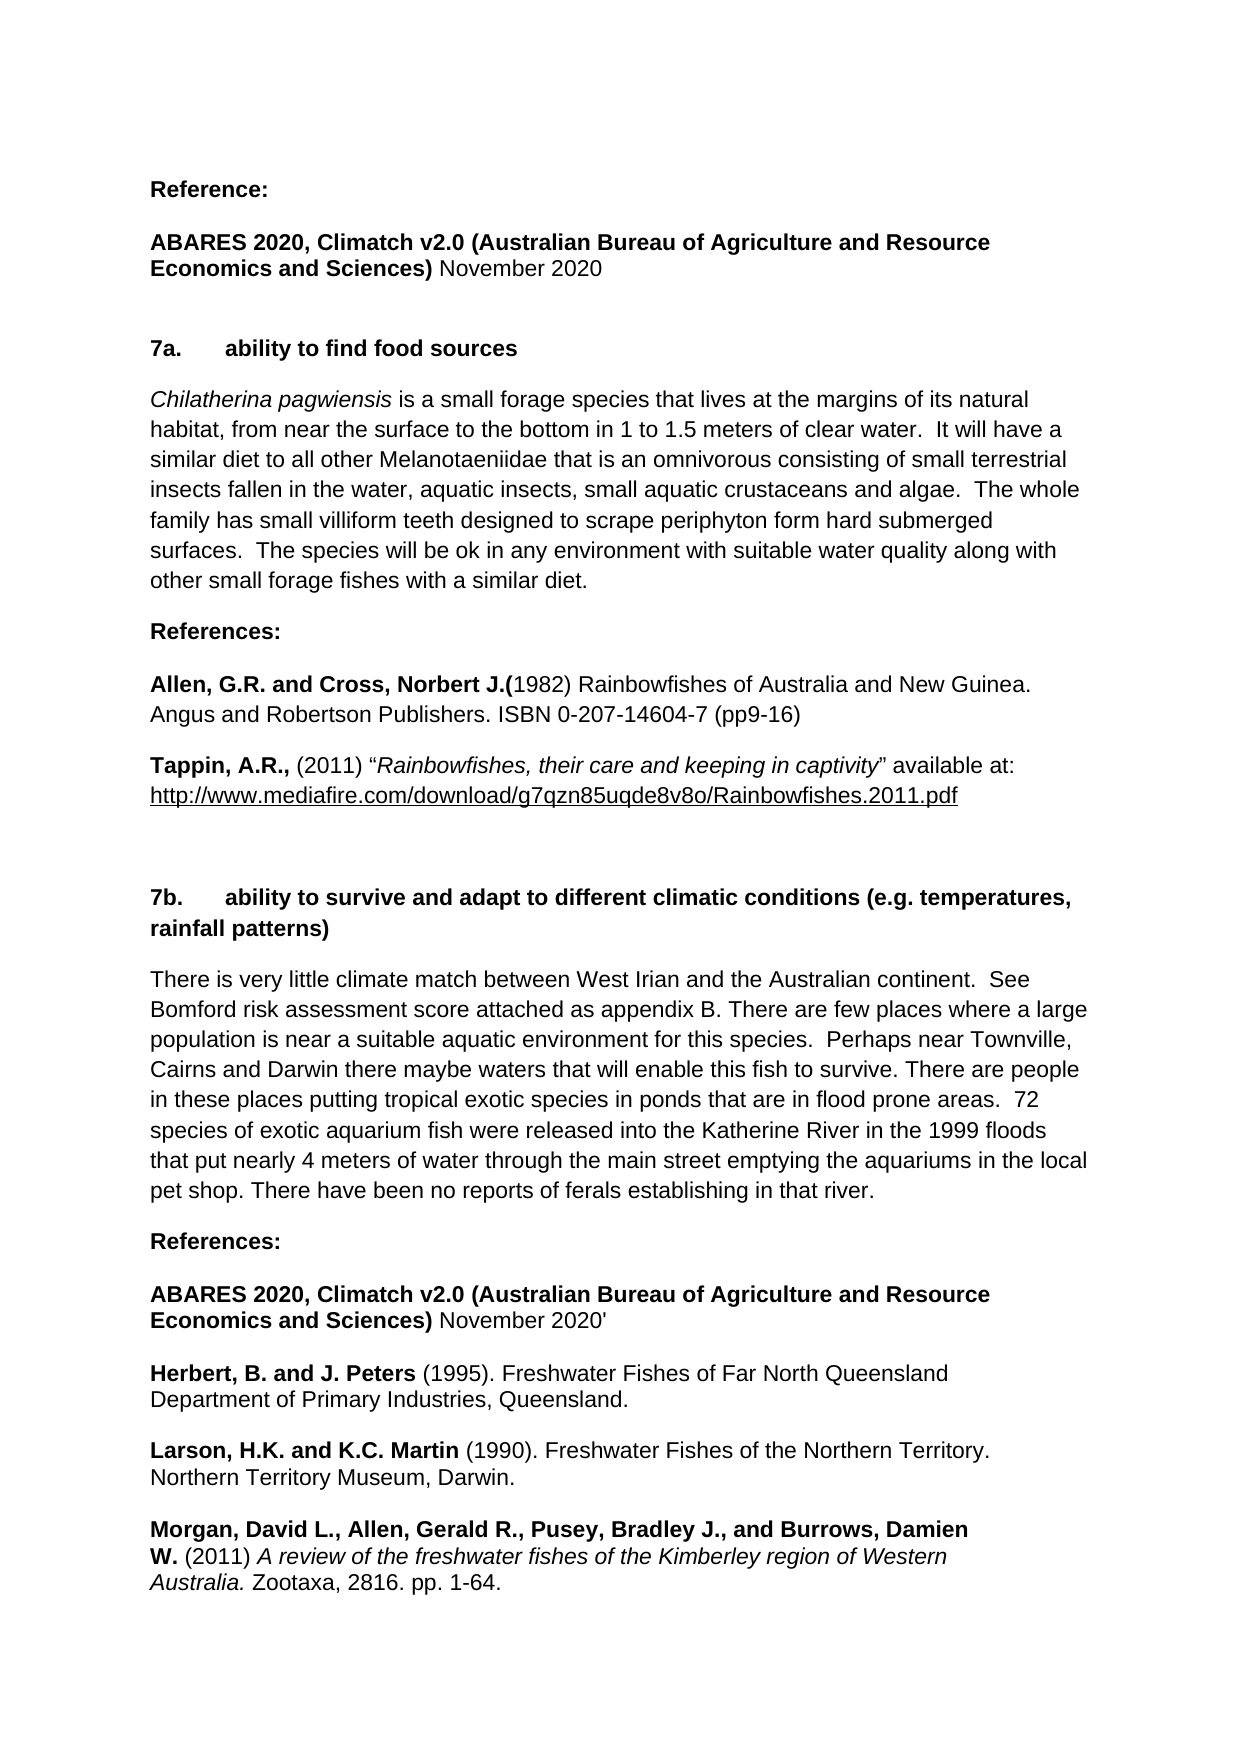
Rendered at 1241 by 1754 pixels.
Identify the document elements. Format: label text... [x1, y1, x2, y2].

text ABARES 2020, Climatch v2.0 (Australian Bureau of Agriculture and Resource Economics and Sciences) November 2020 [150, 229, 1090, 282]
text There is very little climate match between West Irian and the Australian continent. See Bomford risk assessment score attached as appendix B. There are few places where a large population is near a suitable aquatic environment for this species. Perhaps near Townville, Cairns and Darwin there maybe waters that will enable this fish to survive. There are people in these places putting tropical exotic species in ponds that are in flood prone areas. 72 species of exotic aquarium fish were released into the Katherine River in the 1999 floods that put nearly 4 meters of water through the main street emptying the aquariums in the local pet shop. There have been no reports of ferals establishing in that river. [150, 966, 1090, 1203]
text Morgan, David L., Allen, Gerald R., Pusey, Bradley J., and Burrows, Damien W. (2011) A review of the freshwater fishes of the Kimberley region of Western Australia. Zootaxa, 2816. pp. 1-64. [502, 1516, 1090, 1595]
text 7a. ability to find food sources [150, 335, 1090, 361]
text Herbert, B. and J. Peters (1995). Freshwater Fishes of Far North Queensland [150, 1360, 1090, 1386]
text 7b. ability to survive and adapt to different climatic conditions (e.g. temperatures, rainfall patterns) [150, 884, 1090, 941]
list References: [150, 618, 1090, 644]
text Reference: [150, 176, 1090, 203]
text Northern Territory Museum, Darwin. [150, 1464, 1090, 1490]
text Larson, H.K. and K.C. Martin (1990). Freshwater Fishes of the Northern Territory. [150, 1437, 1090, 1464]
text Allen, G.R. and Cross, Norbert J.(1982) Rainbowfishes of Australia and New Guinea. Angus and Robertson Publishers. ISBN 0-207-14604-7 (pp9-16) [150, 671, 1090, 727]
text Tappin, A.R., (2011) “Rainbowfishes, their care and keeping in captivity” available at: http://www.mediafire.com/download/g7qzn85uqde8v8o/Rainbowfishes.2011.pdf [150, 752, 1090, 809]
text References: [150, 1228, 1090, 1254]
text Chilatherina pagwiensis is a small forage species that lives at the margins of its natural habitat, from near the surface to the bottom in 1 to 1.5 meters of clear water. It will have a similar diet to all other Melanotaeniidae that is an omnivorous consisting of small terrestrial insects fallen in the water, aquatic insects, small aquatic crustaceans and algae. The whole family has small villiform teeth designed to scrape periphyton form hard submerged surfaces. The species will be ok in any environment with suitable water quality along with other small forage fishes with a similar diet. [150, 386, 1090, 593]
text Department of Primary Industries, Queensland. [150, 1386, 1090, 1413]
text ABARES 2020, Climatch v2.0 (Australian Bureau of Agriculture and Resource Economics and Sciences) November 2020' [150, 1281, 1090, 1333]
